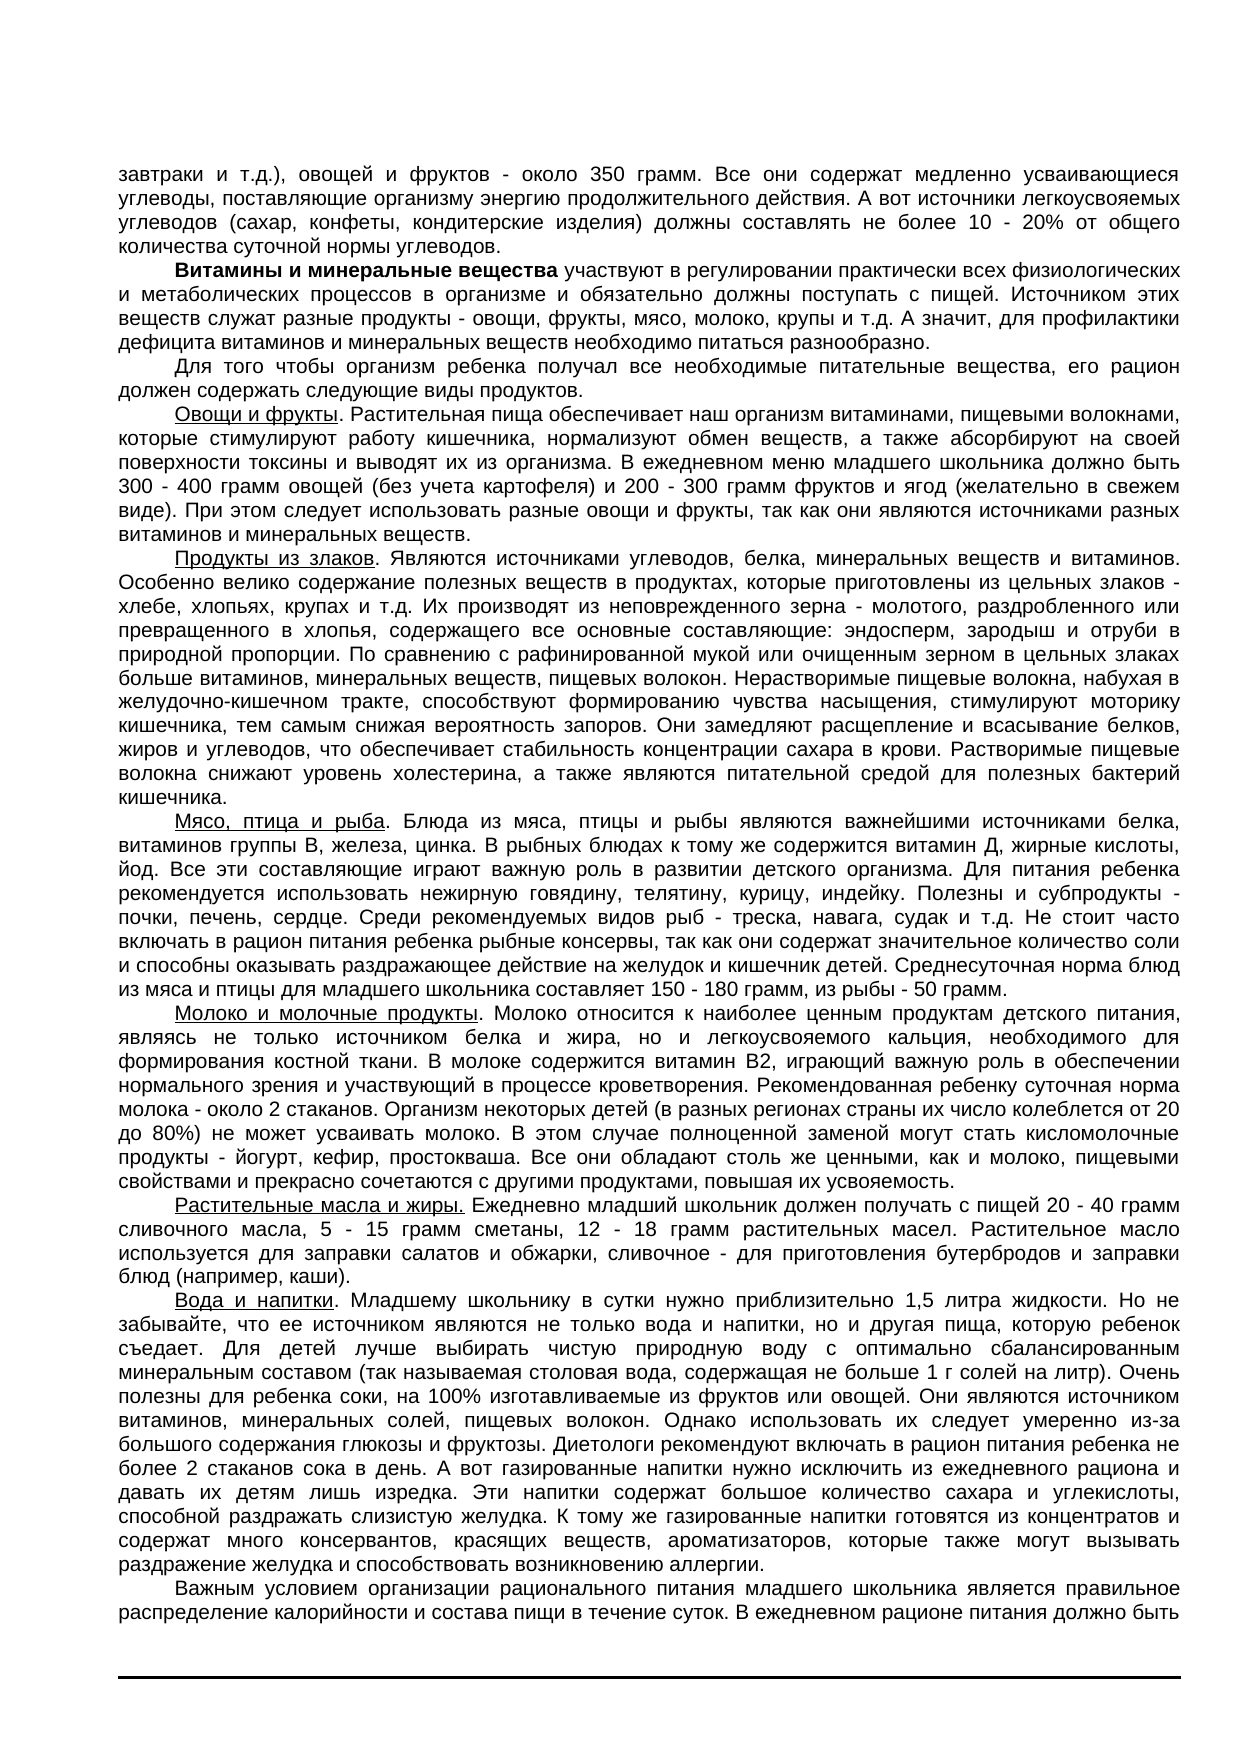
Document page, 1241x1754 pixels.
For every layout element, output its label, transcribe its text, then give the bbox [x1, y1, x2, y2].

text Витамины и минеральные вещества участвуют в регулировании практически всех физиологических и метаболических процессов в организме и обязательно должны поступать с пищей. Источником этих веществ служат разные продукты - овощи, фрукты, мясо, молоко, крупы и т.д. А значит, для профилактики дефицита витаминов и минеральных веществ необходимо питаться разнообразно. [118, 258, 1181, 354]
text Растительные масла и жиры. Ежедневно младший школьник должен получать с пищей 20 - 40 грамм сливочного масла, 5 - 15 грамм сметаны, 12 - 18 грамм растительных масел. Растительное масло используется для заправки салатов и обжарки, сливочное - для приготовления бутербродов и заправки блюд (например, каши). [118, 1192, 1181, 1288]
text Вода и напитки. Младшему школьнику в сутки нужно приблизительно 1,5 литра жидкости. Но не забывайте, что ее источником являются не только вода и напитки, но и другая пища, которую ребенок съедает. Для детей лучше выбирать чистую природную воду с оптимально сбалансированным минеральным составом (так называемая столовая вода, содержащая не больше 1 г солей на литр). Очень полезны для ребенка соки, на 100% изготавливаемые из фруктов или овощей. Они являются источником витаминов, минеральных солей, пищевых волокон. Однако использовать их следует умеренно из-за большого содержания глюкозы и фруктозы. Диетологи рекомендуют включать в рацион питания ребенка не более 2 стаканов сока в день. А вот газированные напитки нужно исключить из ежедневного рациона и давать их детям лишь изредка. Эти напитки содержат большое количество сахара и углекислоты, способной раздражать слизистую желудка. К тому же газированные напитки готовятся из концентратов и содержат много консервантов, красящих веществ, ароматизаторов, которые также могут вызывать раздражение желудка и способствовать возникновению аллергии. [118, 1288, 1181, 1576]
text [118, 1576, 1181, 1624]
text Для того чтобы организм ребенка получал все необходимые питательные вещества, его рацион должен содержать следующие виды продуктов. [118, 354, 1181, 402]
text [118, 162, 1181, 258]
text Мясо, птица и рыба. Блюда из мяса, птицы и рыбы являются важнейшими источниками белка, витаминов группы B, железа, цинка. В рыбных блюдах к тому же содержится витамин Д, жирные кислоты, йод. Все эти составляющие играют важную роль в развитии детского организма. Для питания ребенка рекомендуется использовать нежирную говядину, телятину, курицу, индейку. Полезны и субпродукты - почки, печень, сердце. Среди рекомендуемых видов рыб - треска, навага, судак и т.д. Не стоит часто включать в рацион питания ребенка рыбные консервы, так как они содержат значительное количество соли и способны оказывать раздражающее действие на желудок и кишечник детей. Среднесуточная норма блюд из мяса и птицы для младшего школьника составляет 150 - 180 грамм, из рыбы - 50 грамм. [118, 809, 1181, 1001]
text Молоко и молочные продукты. Молоко относится к наиболее ценным продуктам детского питания, являясь не только источником белка и жира, но и легкоусвояемого кальция, необходимого для формирования костной ткани. В молоке содержится витамин B2, играющий важную роль в обеспечении нормального зрения и участвующий в процессе кроветворения. Рекомендованная ребенку суточная норма молока - около 2 стаканов. Организм некоторых детей (в разных регионах страны их число колеблется от 20 до 80%) не может усваивать молоко. В этом случае полноценной заменой могут стать кисломолочные продукты - йогурт, кефир, простокваша. Все они обладают столь же ценными, как и молоко, пищевыми свойствами и прекрасно сочетаются с другими продуктами, повышая их усвояемость. [118, 1001, 1181, 1192]
text Овощи и фрукты. Растительная пища обеспечивает наш организм витаминами, пищевыми волокнами, которые стимулируют работу кишечника, нормализуют обмен веществ, а также абсорбируют на своей поверхности токсины и выводят их из организма. В ежедневном меню младшего школьника должно быть 300 - 400 грамм овощей (без учета картофеля) и 200 - 300 грамм фруктов и ягод (желательно в свежем виде). При этом следует использовать разные овощи и фрукты, так как они являются источниками разных витаминов и минеральных веществ. [118, 402, 1181, 546]
text Продукты из злаков. Являются источниками углеводов, белка, минеральных веществ и витаминов. Особенно велико содержание полезных веществ в продуктах, которые приготовлены из цельных злаков - хлебе, хлопьях, крупах и т.д. Их производят из неповрежденного зерна - молотого, раздробленного или превращенного в хлопья, содержащего все основные составляющие: эндосперм, зародыш и отруби в природной пропорции. По сравнению с рафинированной мукой или очищенным зерном в цельных злаках больше витаминов, минеральных веществ, пищевых волокон. Нерастворимые пищевые волокна, набухая в желудочно-кишечном тракте, способствуют формированию чувства насыщения, стимулируют моторику кишечника, тем самым снижая вероятность запоров. Они замедляют расщепление и всасывание белков, жиров и углеводов, что обеспечивает стабильность концентрации сахара в крови. Растворимые пищевые волокна снижают уровень холестерина, а также являются питательной средой для полезных бактерий кишечника. [118, 546, 1181, 809]
